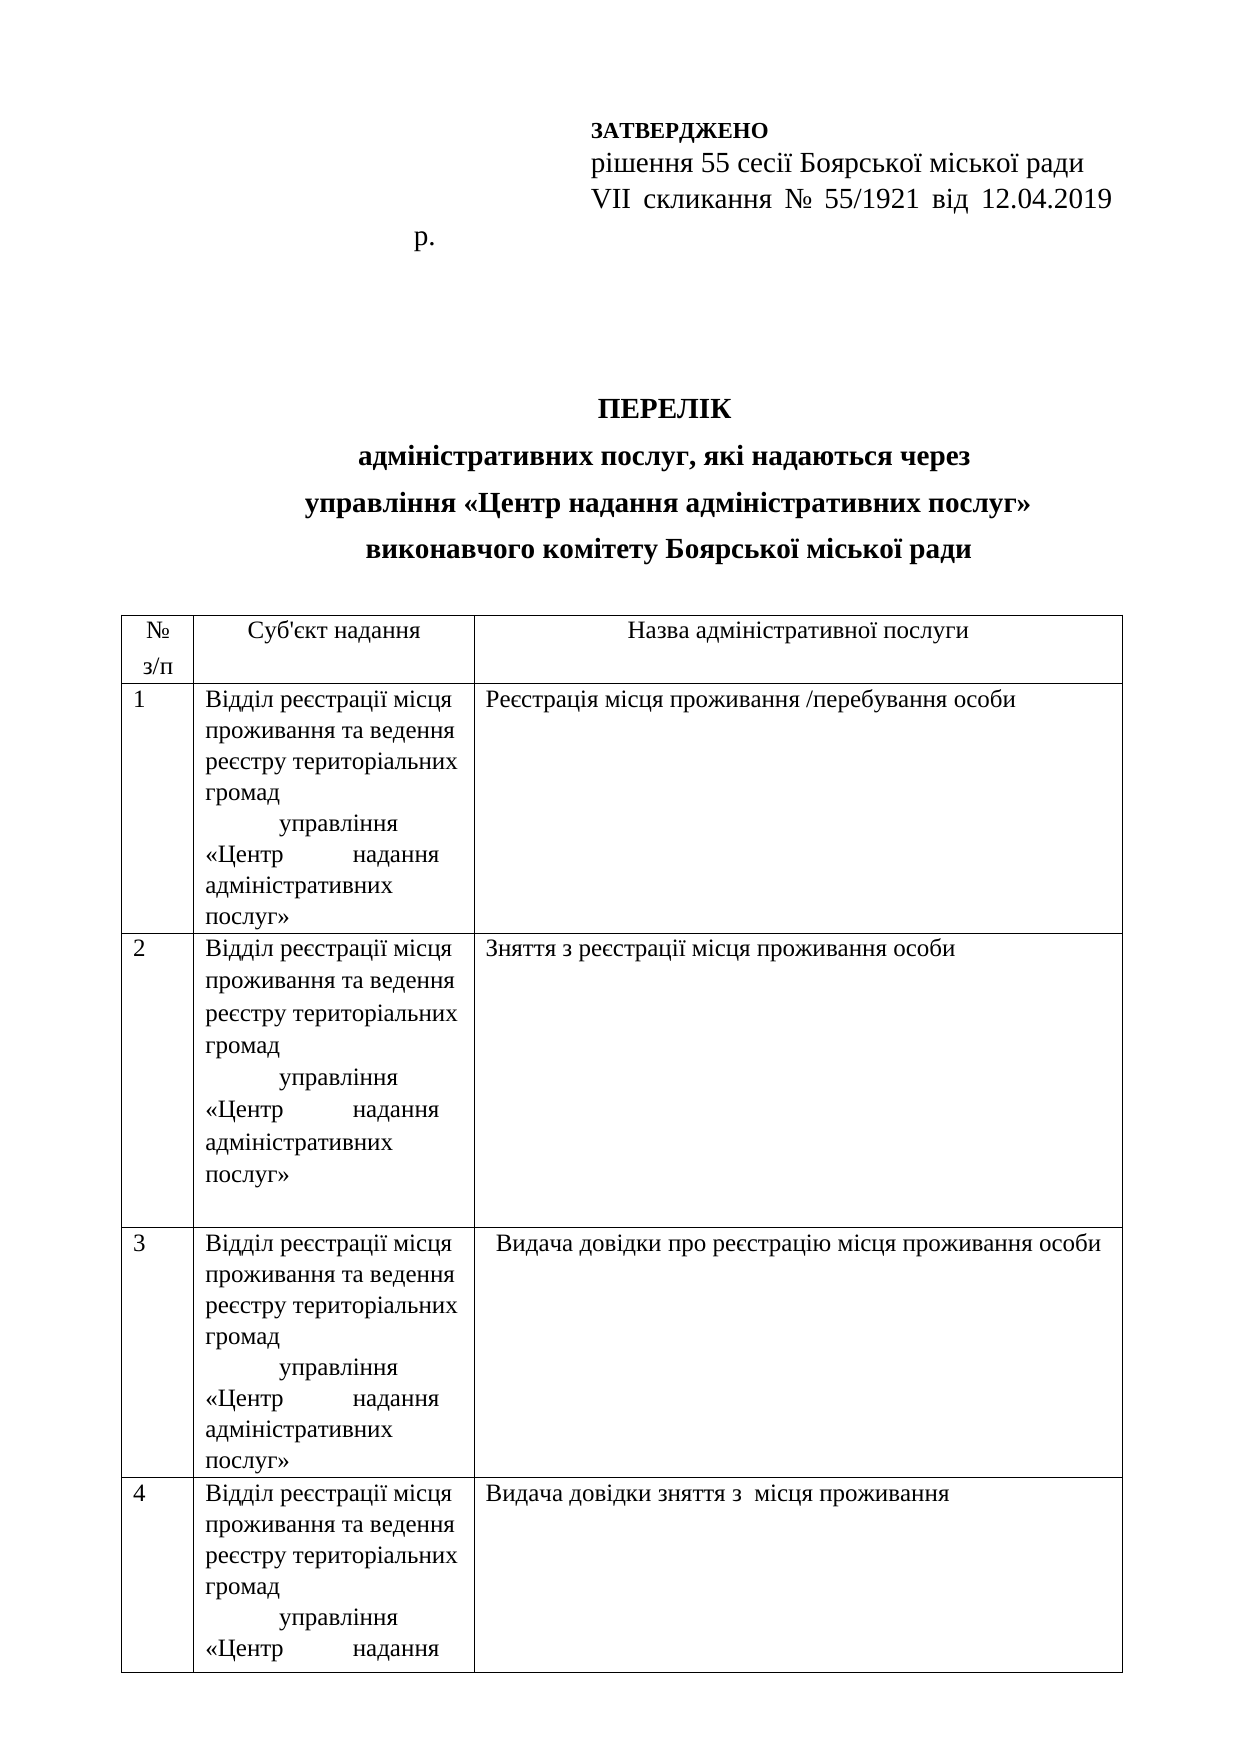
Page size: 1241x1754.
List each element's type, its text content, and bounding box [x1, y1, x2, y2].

table_cell 2 [122, 934, 193, 1227]
text ПЕРЕЛІК [182, 391, 1146, 424]
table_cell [194, 1478, 474, 1672]
table_cell 4 [122, 1478, 193, 1672]
table_cell Видача довідки про реєстрацію місця проживання особи [475, 1228, 1122, 1477]
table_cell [475, 1478, 1122, 1672]
table_header № з/п [122, 616, 193, 683]
table_cell Зняття з реєстрації місця проживання особи [475, 934, 1122, 1227]
text ЗАТВЕРДЖЕНО [177, 117, 1158, 143]
text VІІ скликання № 55/1921 від 12.04.2019 р. [413, 182, 1112, 251]
table_cell 1 [122, 684, 193, 932]
table_cell Відділ реєстрації місця проживання та ведення реєстру територіальних громад управління «Центр надання адміністративних послуг» [194, 934, 474, 1227]
table_cell Реєстрація місця проживання /перебування особи [475, 684, 1122, 932]
table_header Суб'єкт надання [194, 616, 474, 683]
table_header Назва адміністративної послуги [475, 616, 1122, 683]
table_cell 3 [122, 1228, 193, 1477]
text рішення 55 сесії Боярської міської ради [413, 146, 1112, 179]
text адміністративних послуг, які надаються через [182, 438, 1146, 471]
table_cell Відділ реєстрації місця проживання та ведення реєстру територіальних громад управління «Центр надання адміністративних послуг» [194, 684, 474, 932]
text управління «Центр надання адміністративних послуг» виконавчого комітету Боярської міської ради [216, 485, 1120, 565]
table_cell Відділ реєстрації місця проживання та ведення реєстру територіальних громад управління «Центр надання адміністративних послуг» [194, 1228, 474, 1477]
